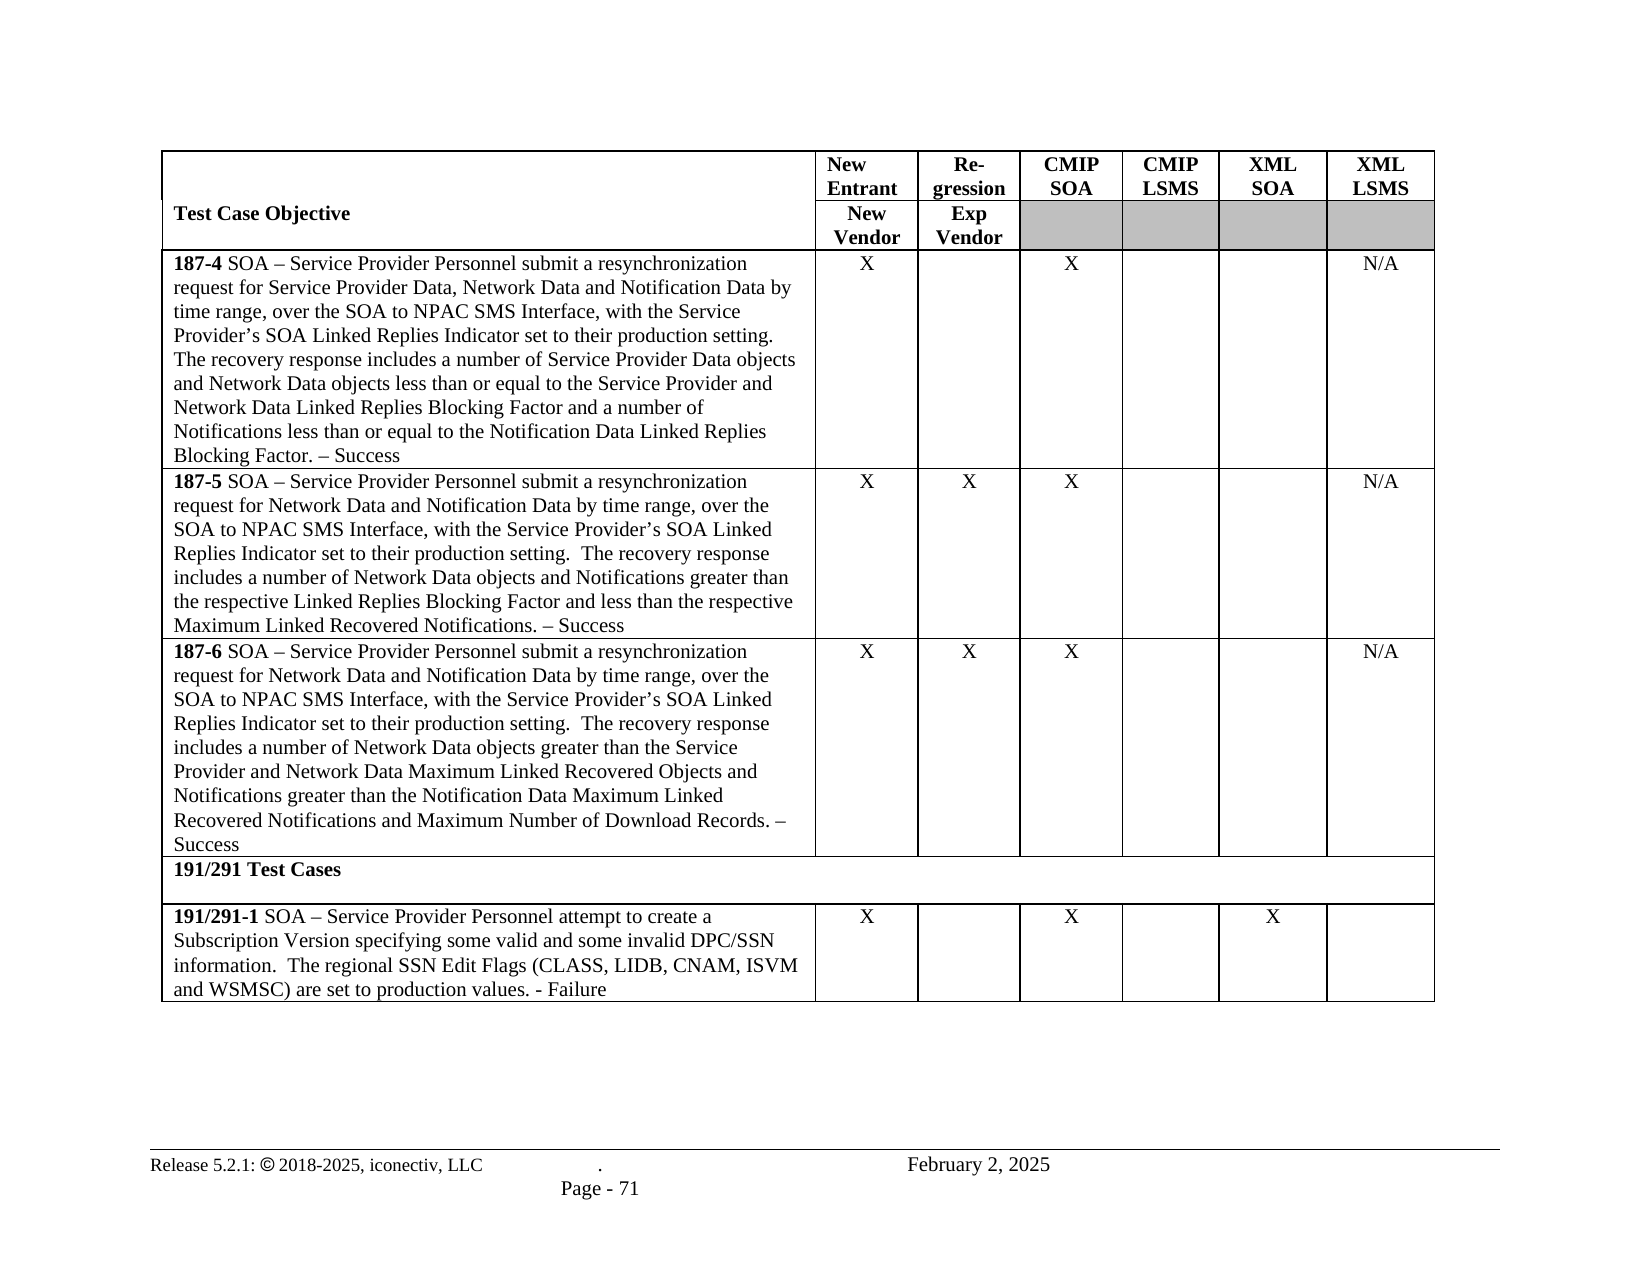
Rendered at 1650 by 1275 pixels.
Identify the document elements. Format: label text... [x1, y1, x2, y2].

table_header XML SOA [1220, 152, 1326, 200]
table_cell Exp Vendor [919, 201, 1019, 249]
table_cell [1220, 201, 1326, 249]
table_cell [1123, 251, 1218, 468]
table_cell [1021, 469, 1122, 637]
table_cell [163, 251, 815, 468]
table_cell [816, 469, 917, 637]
table_cell Test Case Objective [163, 200, 815, 249]
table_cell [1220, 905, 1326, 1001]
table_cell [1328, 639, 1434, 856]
table_header Re-gression [919, 152, 1019, 200]
table_cell [1328, 201, 1434, 249]
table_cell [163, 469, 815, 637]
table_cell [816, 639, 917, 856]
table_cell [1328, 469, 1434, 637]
table_header XML LSMS [1328, 152, 1434, 200]
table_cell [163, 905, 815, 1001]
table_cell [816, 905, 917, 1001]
table_cell New Vendor [816, 201, 917, 249]
table_cell [1123, 201, 1218, 249]
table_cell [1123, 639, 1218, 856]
table_header CMIP LSMS [1123, 152, 1218, 200]
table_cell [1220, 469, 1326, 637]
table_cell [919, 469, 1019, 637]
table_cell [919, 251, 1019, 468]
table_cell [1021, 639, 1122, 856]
table_header New Entrant [816, 152, 917, 200]
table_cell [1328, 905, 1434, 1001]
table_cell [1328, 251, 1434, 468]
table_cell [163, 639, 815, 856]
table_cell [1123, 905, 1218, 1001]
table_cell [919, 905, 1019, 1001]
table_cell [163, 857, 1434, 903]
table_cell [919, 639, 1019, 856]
table_header CMIP SOA [1021, 152, 1122, 200]
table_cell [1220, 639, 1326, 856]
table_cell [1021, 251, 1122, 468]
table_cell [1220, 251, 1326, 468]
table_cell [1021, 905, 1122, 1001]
table_header [163, 152, 815, 200]
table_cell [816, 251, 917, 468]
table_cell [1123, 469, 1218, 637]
table_cell [1021, 201, 1122, 249]
